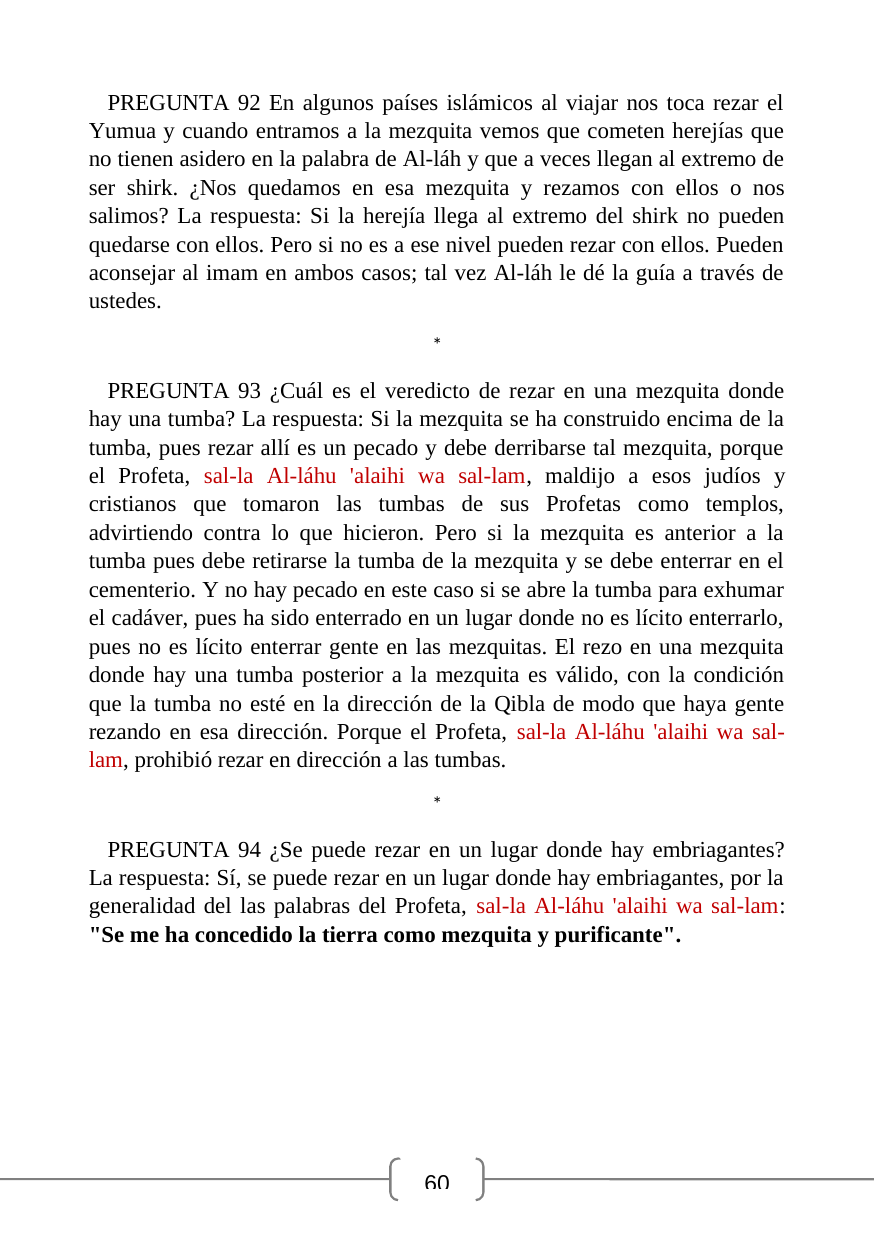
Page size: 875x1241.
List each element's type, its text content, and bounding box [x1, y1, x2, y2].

text * [88, 333, 786, 358]
text * [88, 792, 786, 817]
text PREGUNTA 94 ¿Se puede rezar en un lugar donde hay embriagantes? La respuesta: Sí, se puede rezar en un lugar donde hay embriagantes, por la generalidad del las palabras del Profeta, sal-la Al-láhu 'alaihi wa sal-lam: "Se me ha concedido la tierra como mezquita y purificante". [88, 836, 786, 947]
text PREGUNTA 92 En algunos países islámicos al viajar nos toca rezar el Yumua y cuando entramos a la mezquita vemos que cometen herejías que no tienen asidero en la palabra de Al-láh y que a veces llegan al extremo de ser shirk. ¿Nos quedamos en esa mezquita y rezamos con ellos o nos salimos? La respuesta: Si la herejía llega al extremo del shirk no pueden quedarse con ellos. Pero si no es a ese nivel pueden rezar con ellos. Pueden aconsejar al imam en ambos casos; tal vez Al-láh le dé la guía a través de ustedes. [88, 88, 786, 314]
text PREGUNTA 93 ¿Cuál es el veredicto de rezar en una mezquita donde hay una tumba? La respuesta: Si la mezquita se ha construido encima de la tumba, pues rezar allí es un pecado y debe derribarse tal mezquita, porque el Profeta, sal-la Al-láhu 'alaihi wa sal-lam, maldijo a esos judíos y cristianos que tomaron las tumbas de sus Profetas como templos, advirtiendo contra lo que hicieron. Pero si la mezquita es anterior a la tumba pues debe retirarse la tumba de la mezquita y se debe enterrar en el cementerio. Y no hay pecado en este caso si se abre la tumba para exhumar el cadáver, pues ha sido enterrado en un lugar donde no es lícito enterrarlo, pues no es lícito enterrar gente en las mezquitas. El rezo en una mezquita donde hay una tumba posterior a la mezquita es válido, con la condición que la tumba no esté en la dirección de la Qibla de modo que haya gente rezando en esa dirección. Porque el Profeta, sal-la Al-láhu 'alaihi wa sal-lam, prohibió rezar en dirección a las tumbas. [88, 377, 786, 773]
